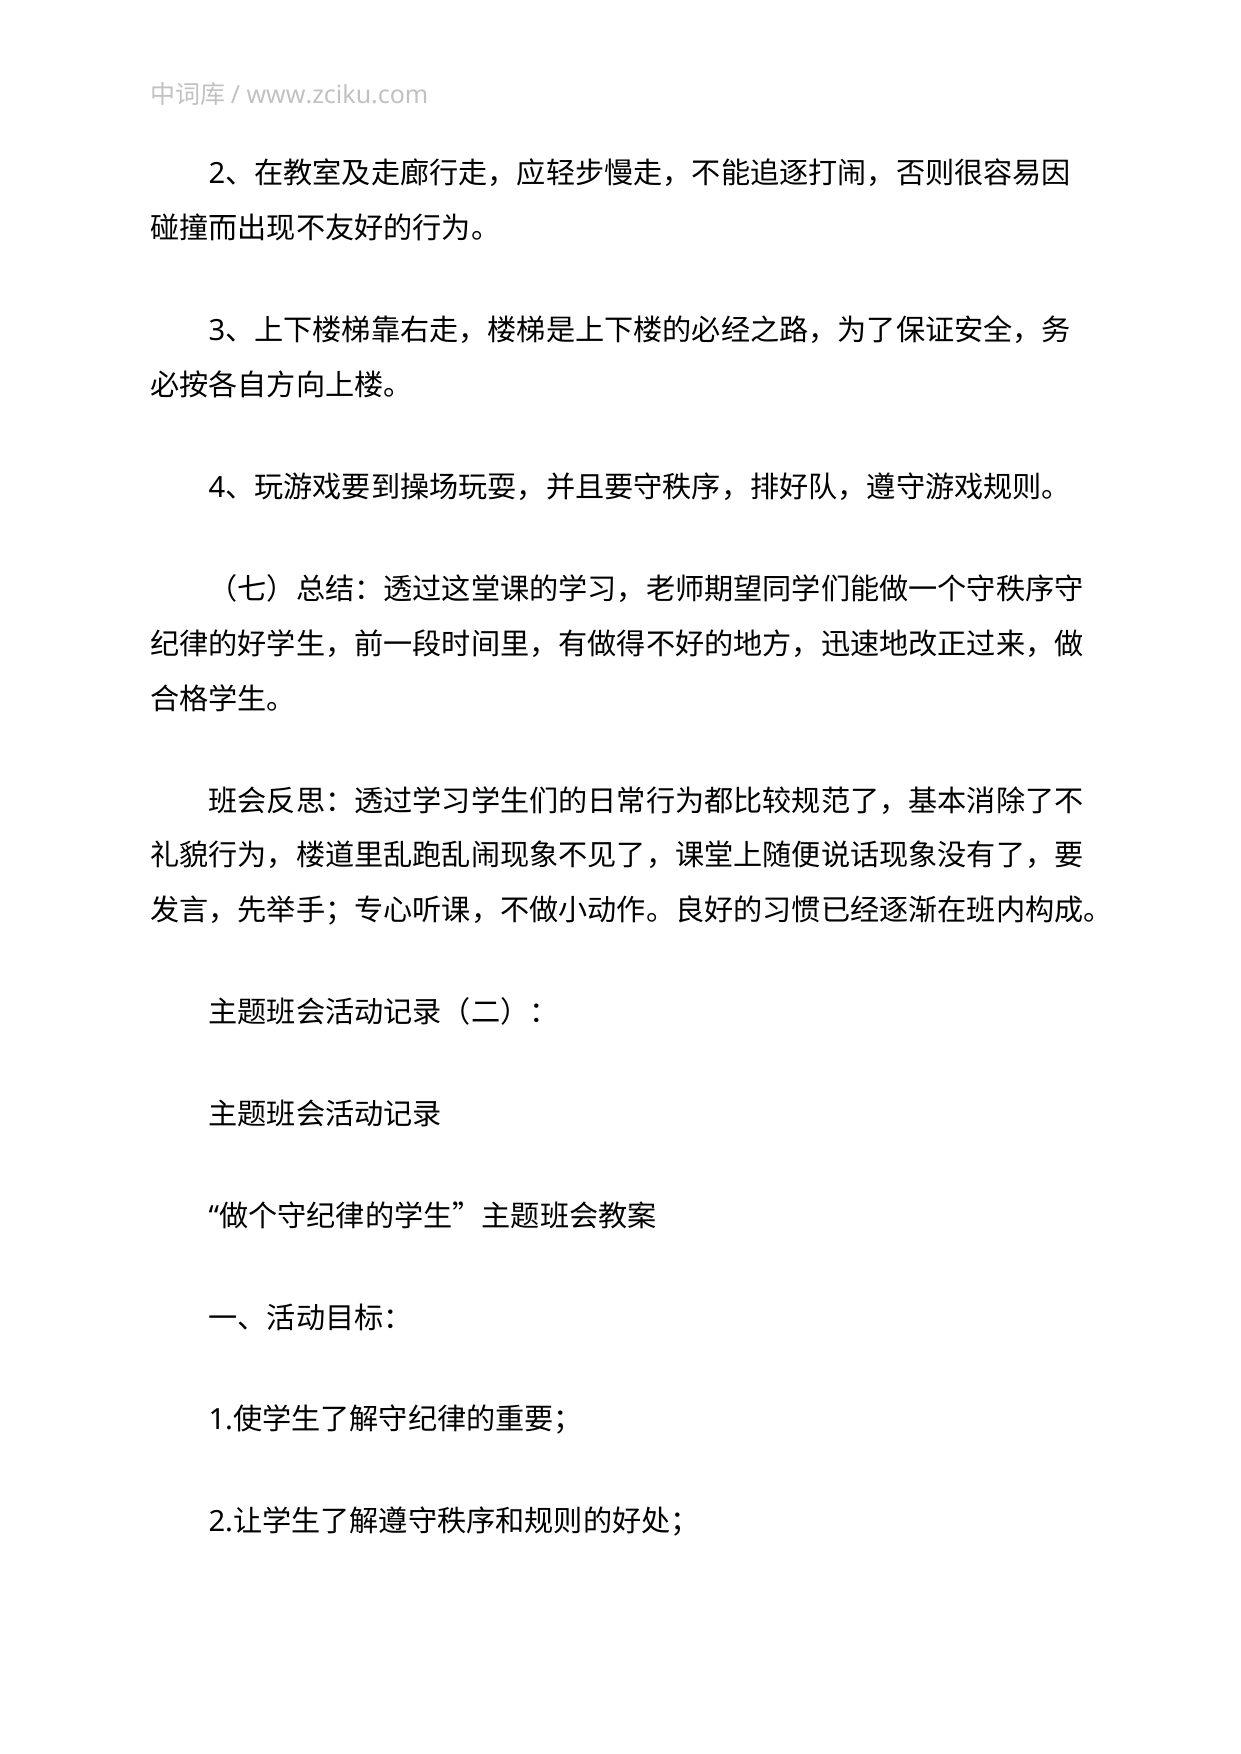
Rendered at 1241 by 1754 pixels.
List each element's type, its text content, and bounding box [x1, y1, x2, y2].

text 2.让学生了解遵守秩序和规则的好处； [150, 1498, 1090, 1540]
text 2、在教室及走廊行走，应轻步慢走，不能追逐打闹，否则很容易因碰撞而出现不友好的行为。 [150, 150, 1090, 247]
text 1.使学生了解守纪律的重要； [150, 1396, 1090, 1438]
text 主题班会活动记录（二）： [150, 989, 1090, 1031]
text “做个守纪律的学生”主题班会教案 [150, 1192, 1090, 1234]
text 班会反思：透过学习学生们的日常行为都比较规范了，基本消除了不礼貌行为，楼道里乱跑乱闹现象不见了，课堂上随便说话现象没有了，要发言，先举手；专心听课，不做小动作。良好的习惯已经逐渐在班内构成。 [150, 777, 1090, 929]
text 3、上下楼梯靠右走，楼梯是上下楼的必经之路，为了保证安全，务必按各自方向上楼。 [150, 307, 1090, 404]
text 主题班会活动记录 [150, 1090, 1090, 1133]
text 一、活动目标： [150, 1294, 1090, 1336]
text 4、玩游戏要到操场玩耍，并且要守秩序，排好队，遵守游戏规则。 [150, 463, 1090, 506]
text （七）总结：透过这堂课的学习，老师期望同学们能做一个守秩序守纪律的好学生，前一段时间里，有做得不好的地方，迅速地改正过来，做合格学生。 [150, 566, 1090, 718]
